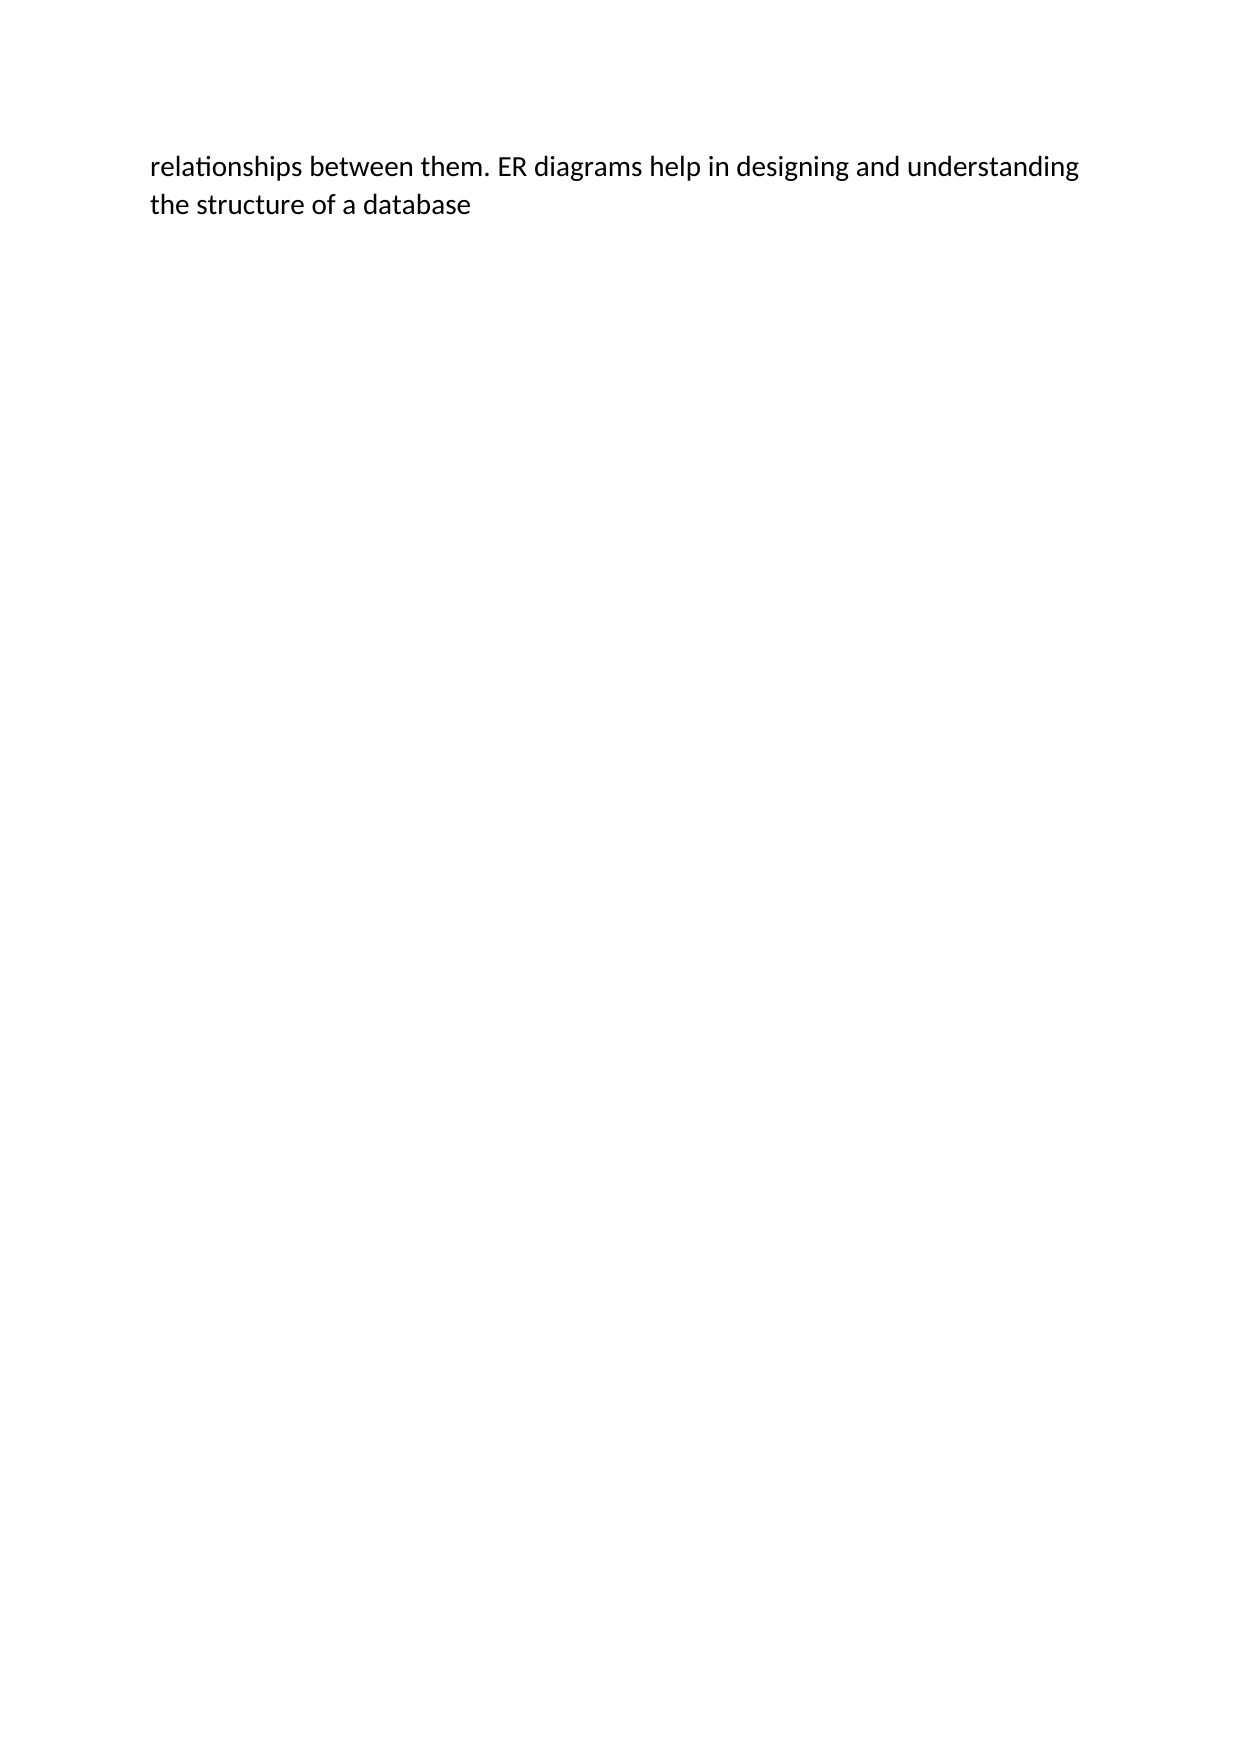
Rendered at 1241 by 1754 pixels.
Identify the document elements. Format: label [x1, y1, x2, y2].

text [150, 148, 1088, 222]
